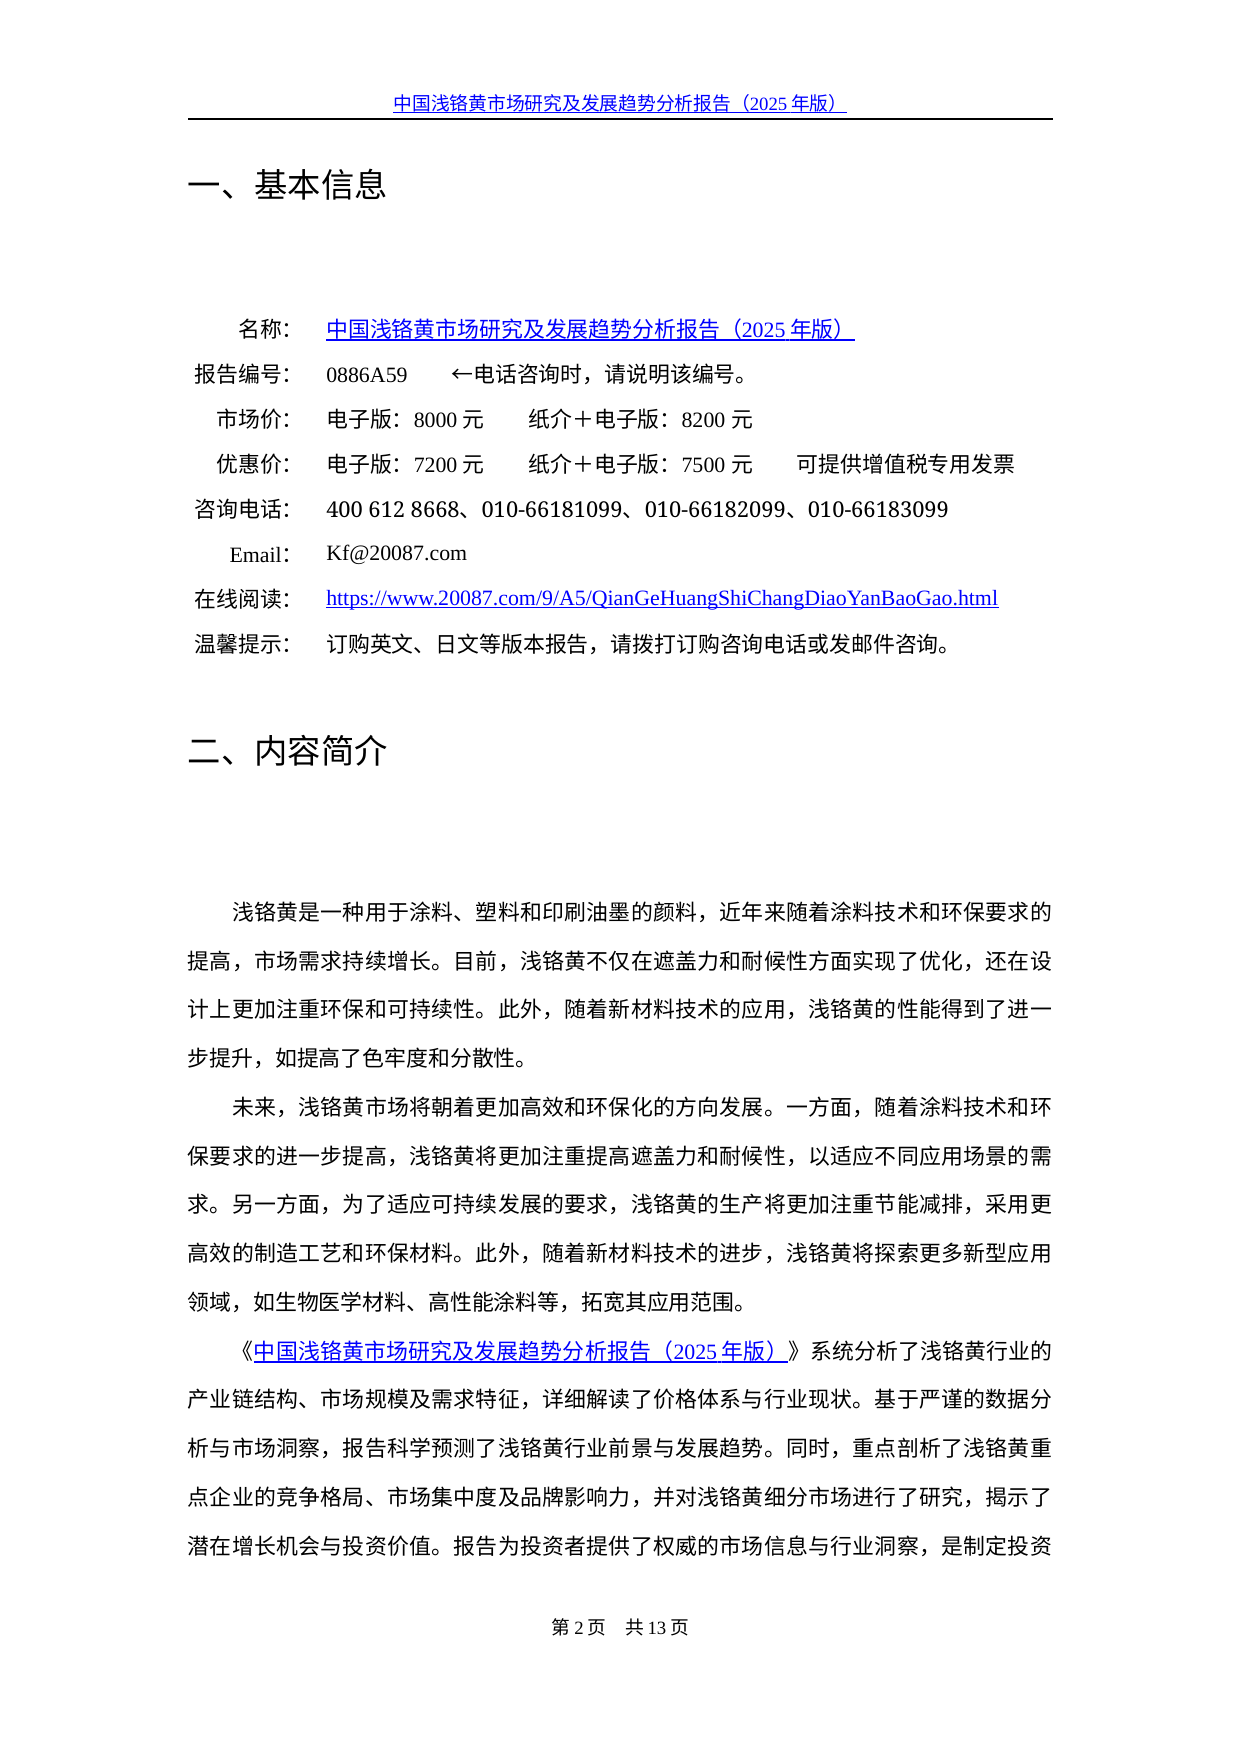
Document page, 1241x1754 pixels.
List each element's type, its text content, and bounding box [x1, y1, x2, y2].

table_cell 电子版：7200 元 纸介＋电子版：7500 元 可提供增值税专用发票 [315, 447, 1073, 492]
table_cell Email： [167, 537, 315, 582]
table_cell 温馨提示： [167, 627, 315, 672]
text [187, 894, 1053, 1561]
table_cell 在线阅读： [167, 582, 315, 627]
title 二、内容简介 [187, 717, 1053, 782]
table_header 中国浅铬黄市场研究及发展趋势分析报告（2025年版） [315, 312, 1073, 357]
table_cell 电子版：8000 元 纸介＋电子版：8200 元 [315, 402, 1073, 447]
table_header 名称： [167, 312, 315, 357]
table_cell Kf@20087.com [315, 537, 1073, 582]
table_cell 优惠价： [167, 447, 315, 492]
table_cell 报告编号： [167, 357, 315, 402]
table_cell 400 612 8668、010-66181099、010-66182099、010-66183099 [315, 492, 1073, 537]
table_cell 咨询电话： [167, 492, 315, 537]
table_cell 订购英文、日文等版本报告，请拨打订购咨询电话或发邮件咨询。 [315, 627, 1073, 672]
table_cell [315, 582, 1073, 627]
table_cell 市场价： [167, 402, 315, 447]
title 一、基本信息 [187, 150, 1053, 215]
table_cell 0886A59 ←电话咨询时，请说明该编号。 [315, 357, 1073, 402]
